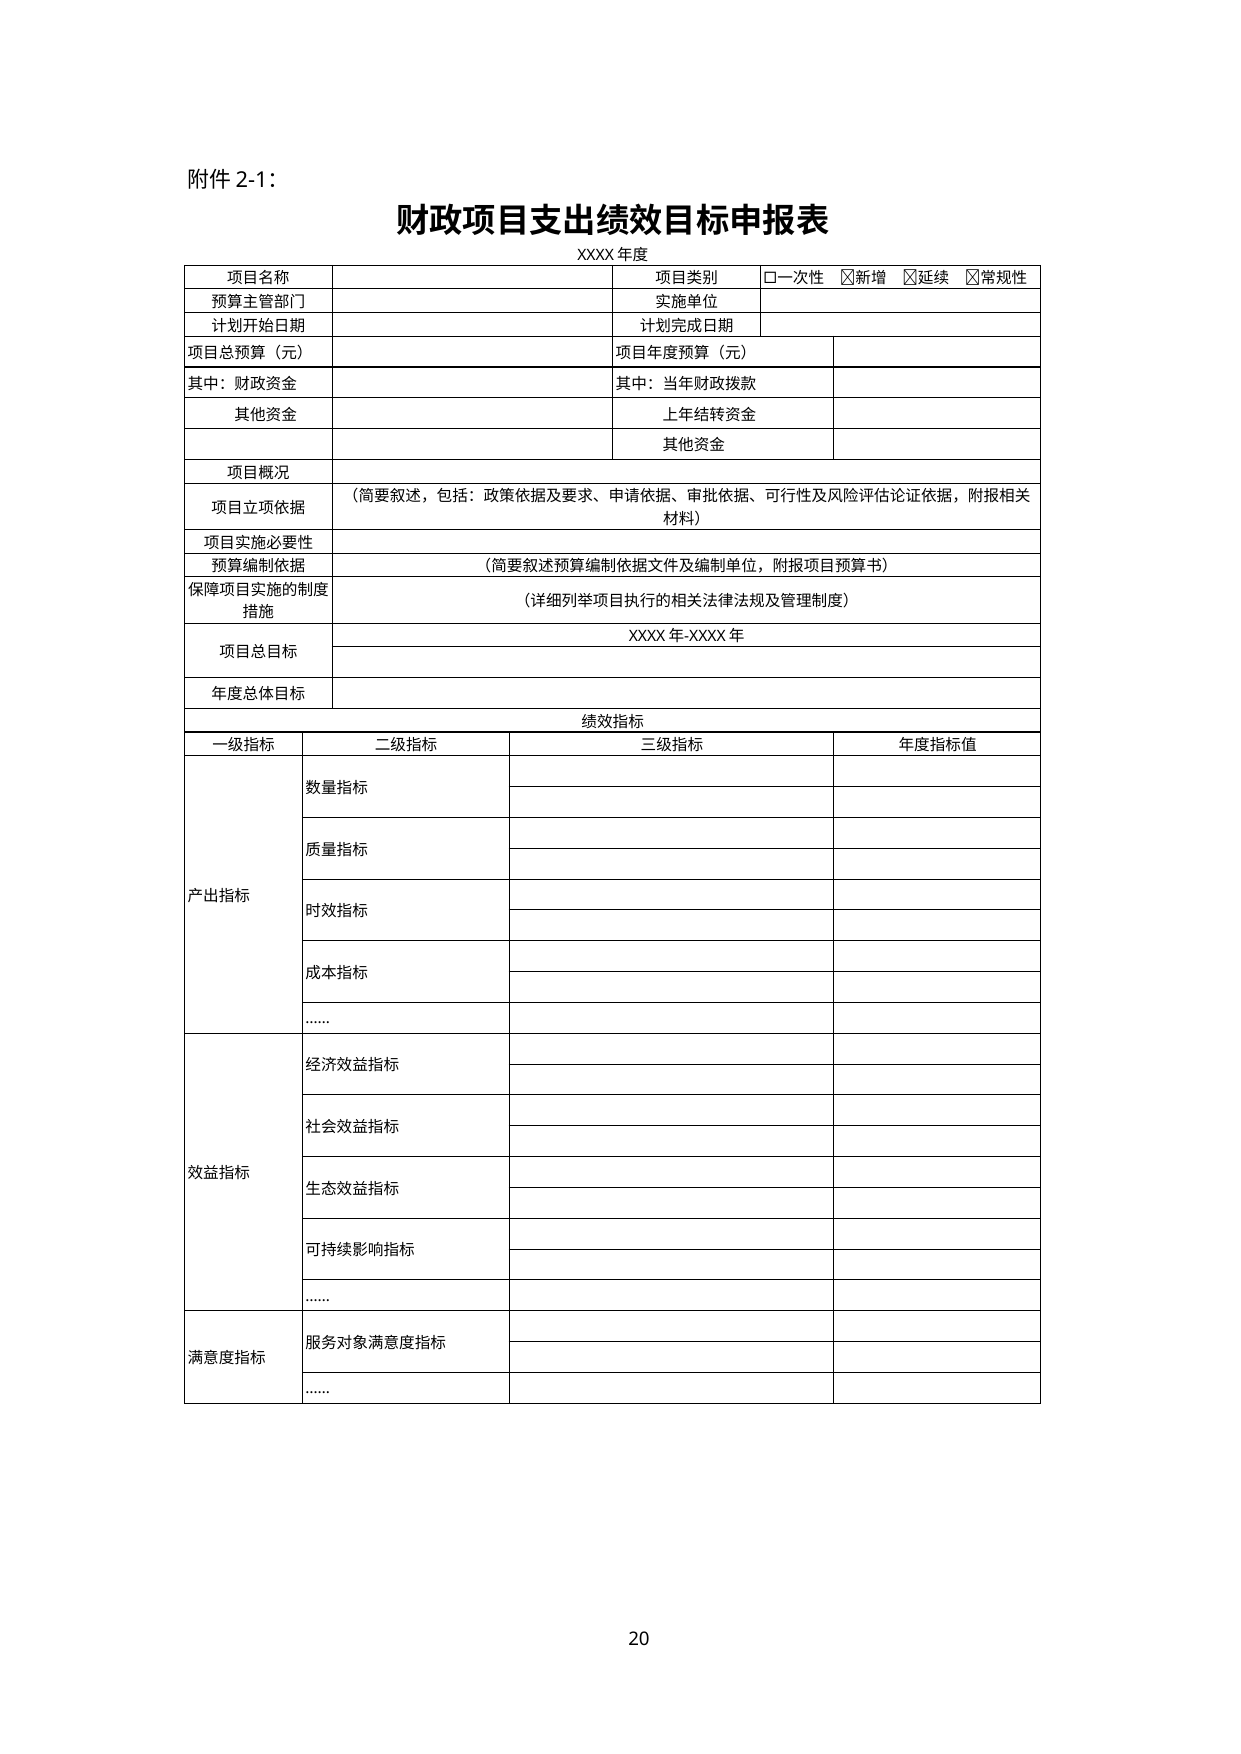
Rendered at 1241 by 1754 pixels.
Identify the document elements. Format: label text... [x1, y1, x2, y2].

table_cell [761, 313, 1040, 336]
table_cell [510, 1034, 833, 1063]
table_cell [510, 1219, 833, 1248]
table_cell [834, 818, 1040, 848]
table_cell [510, 1280, 833, 1310]
table_cell [333, 678, 1040, 708]
table_cell [834, 429, 1040, 459]
table_cell 可持续影响指标 [303, 1219, 509, 1279]
table_cell [834, 368, 1040, 397]
table_cell [834, 1311, 1040, 1341]
table_cell 项目概况 [185, 460, 332, 483]
table_cell [510, 1342, 833, 1372]
table_cell 项目总预算（元） [185, 337, 332, 366]
table_cell [510, 1065, 833, 1094]
table_cell [834, 787, 1040, 817]
table_cell 其他资金 [613, 429, 833, 459]
table_cell [834, 941, 1040, 971]
table_cell 经济效益指标 [303, 1034, 509, 1094]
table_cell [834, 880, 1040, 909]
table_cell [333, 429, 612, 459]
table_cell [510, 818, 833, 848]
table_cell 一次性 新增 延续 常规性 [761, 266, 1040, 288]
table_cell 效益指标 [185, 1034, 302, 1310]
table_cell 质量指标 [303, 818, 509, 878]
table_cell 项目名称 [185, 266, 332, 288]
table_cell 其中：财政资金 [185, 368, 332, 397]
table_cell 数量指标 [303, 756, 509, 817]
table_cell [834, 1157, 1040, 1187]
table_cell [510, 1373, 833, 1403]
table_cell [834, 910, 1040, 940]
table_cell XXXX年-XXXX年 [333, 624, 1040, 646]
table_cell …… [303, 1003, 509, 1033]
table_cell [333, 398, 612, 428]
table_cell 项目总目标 [185, 624, 332, 677]
table_cell （详细列举项目执行的相关法律法规及管理制度） [333, 577, 1040, 622]
table_cell [333, 337, 612, 366]
table_cell [333, 460, 1040, 483]
table_cell （简要叙述预算编制依据文件及编制单位，附报项目预算书） [333, 554, 1040, 576]
table_cell [834, 1250, 1040, 1279]
table_cell 绩效指标 [185, 709, 1040, 731]
table_cell 项目类别 [613, 266, 760, 288]
table_cell [510, 941, 833, 971]
table_cell …… [303, 1280, 509, 1310]
table_cell 年度指标值 [834, 733, 1040, 755]
table_cell 项目实施必要性 [185, 530, 332, 552]
text 附件2-1： [187, 162, 1053, 194]
table_cell 计划完成日期 [613, 313, 760, 336]
table_cell [761, 289, 1040, 312]
table_cell [834, 1219, 1040, 1248]
table_cell [333, 266, 612, 288]
table_cell 满意度指标 [185, 1311, 302, 1403]
table_cell 时效指标 [303, 880, 509, 940]
table_cell 其他资金 [185, 398, 332, 428]
table_cell 服务对象满意度指标 [303, 1311, 509, 1372]
table_cell 二级指标 [303, 733, 509, 755]
table_cell [510, 756, 833, 786]
table_cell 生态效益指标 [303, 1157, 509, 1218]
table_cell [510, 787, 833, 817]
table_cell [834, 1034, 1040, 1063]
table_cell [834, 1188, 1040, 1218]
table_cell 预算编制依据 [185, 554, 332, 576]
table_cell [510, 972, 833, 1002]
table_cell [834, 756, 1040, 786]
table_cell [834, 398, 1040, 428]
table_cell [834, 1280, 1040, 1310]
table_cell [834, 1003, 1040, 1033]
table_cell [333, 289, 612, 312]
table_cell [510, 1250, 833, 1279]
table_cell XXXX年度 [184, 242, 1041, 265]
table_cell 保障项目实施的制度措施 [185, 577, 332, 622]
table_cell 产出指标 [185, 756, 302, 1033]
table_cell [834, 972, 1040, 1002]
table_cell 社会效益指标 [303, 1095, 509, 1156]
table_cell [510, 1311, 833, 1341]
table_cell 一级指标 [185, 733, 302, 755]
table_cell [510, 1095, 833, 1125]
table_cell [510, 910, 833, 940]
table_cell [510, 849, 833, 878]
table_cell [333, 313, 612, 336]
table_cell [834, 1065, 1040, 1094]
table_cell 计划开始日期 [185, 313, 332, 336]
table_cell [834, 337, 1040, 366]
table_cell 项目立项依据 [185, 484, 332, 529]
table_header 财政项目支出绩效目标申报表 [184, 194, 1041, 242]
table_cell [510, 880, 833, 909]
table_cell [510, 1157, 833, 1187]
table_cell 其中：当年财政拨款 [613, 368, 833, 397]
table_cell …… [303, 1373, 509, 1403]
table_cell 上年结转资金 [613, 398, 833, 428]
table_cell 成本指标 [303, 941, 509, 1002]
table_cell [834, 1373, 1040, 1403]
table_cell [333, 530, 1040, 552]
table_cell 预算主管部门 [185, 289, 332, 312]
table_cell [834, 1095, 1040, 1125]
table_cell 项目年度预算（元） [613, 337, 833, 366]
table_cell [185, 429, 332, 459]
table_cell [510, 1126, 833, 1156]
table_cell [834, 1126, 1040, 1156]
table_cell [510, 1003, 833, 1033]
table_cell [510, 1188, 833, 1218]
table_cell [333, 647, 1040, 677]
table_cell [333, 368, 612, 397]
table_cell [834, 1342, 1040, 1372]
table_cell 实施单位 [613, 289, 760, 312]
table_cell 年度总体目标 [185, 678, 332, 708]
table_cell 三级指标 [510, 733, 833, 755]
table_cell （简要叙述，包括：政策依据及要求、申请依据、审批依据、可行性及风险评估论证依据，附报相关材料） [333, 484, 1040, 529]
table_cell [834, 849, 1040, 878]
